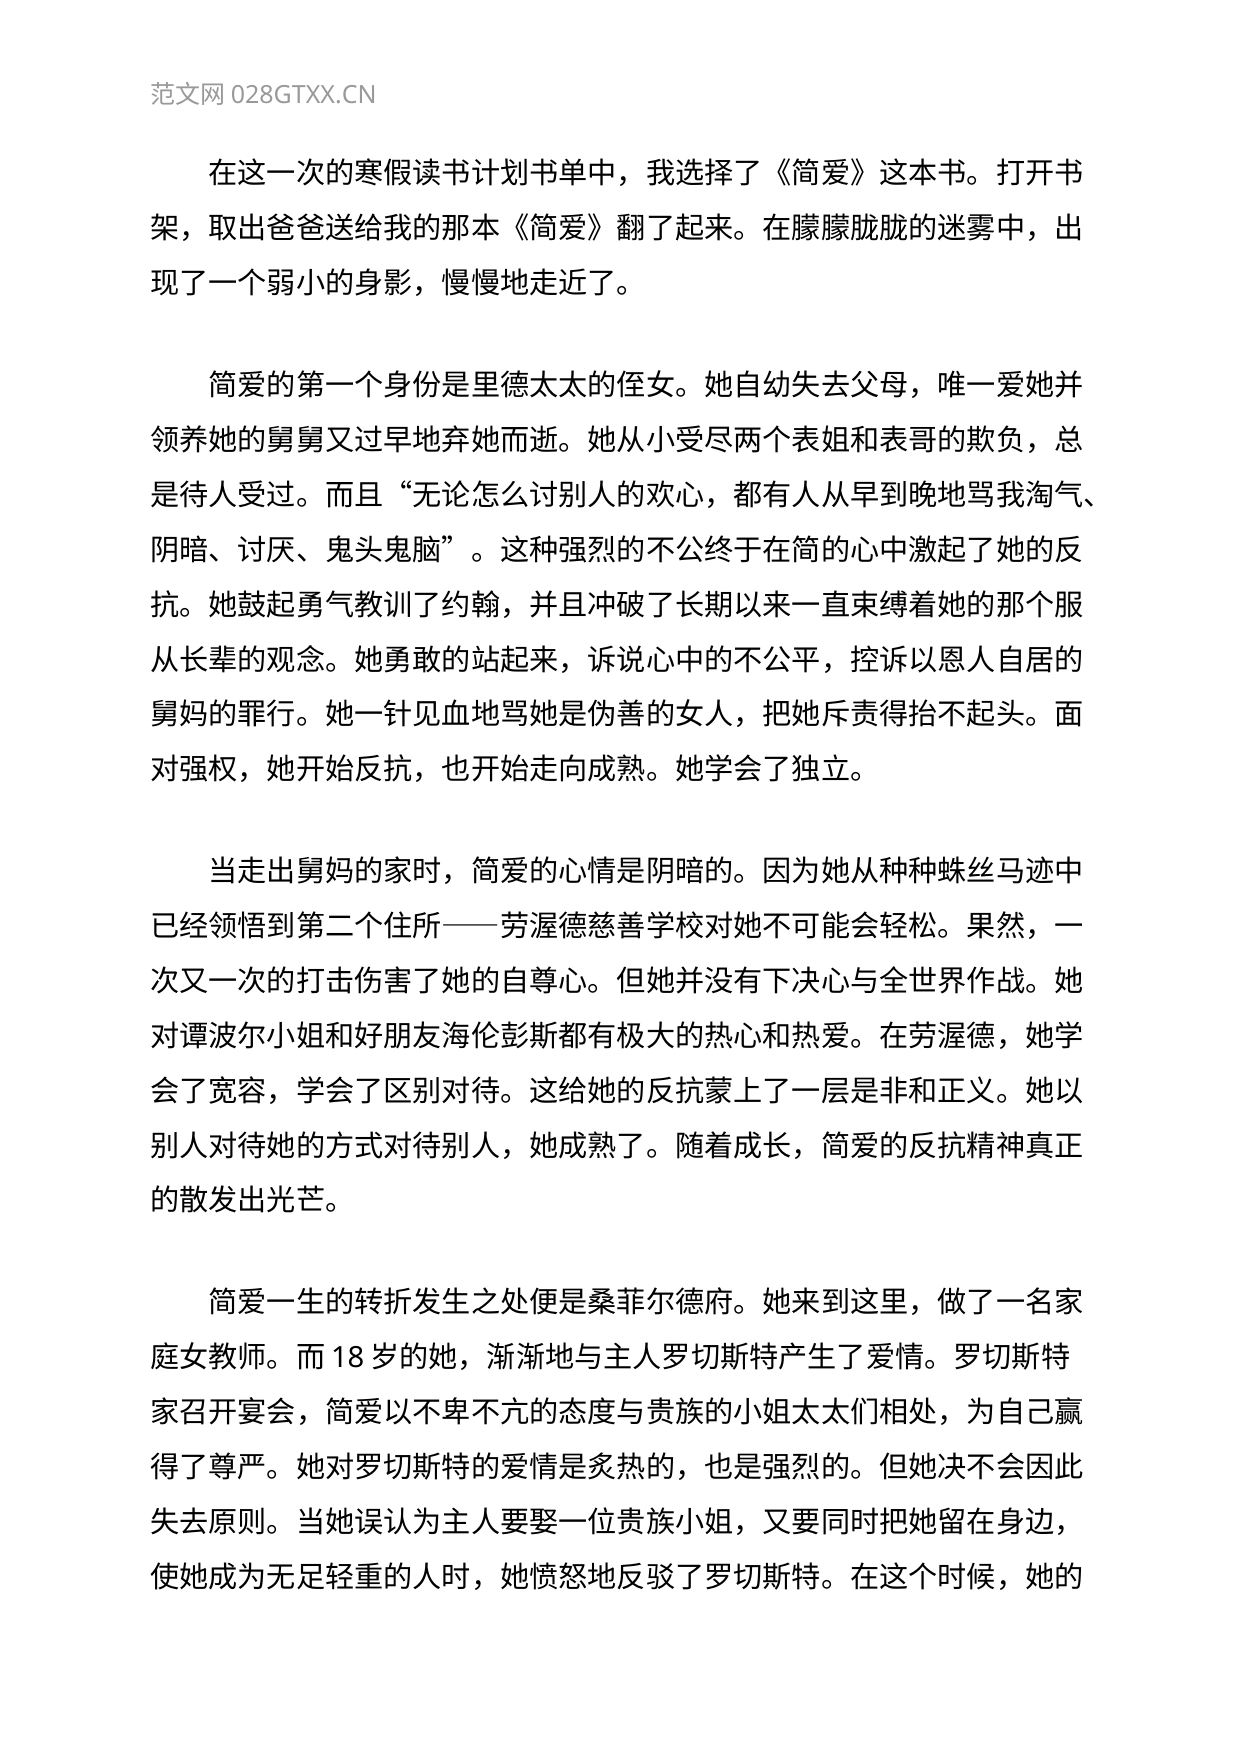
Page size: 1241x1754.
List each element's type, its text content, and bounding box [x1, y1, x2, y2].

text 简爱的第一个身份是里德太太的侄女。她自幼失去父母，唯一爱她并领养她的舅舅又过早地弃她而逝。她从小受尽两个表姐和表哥的欺负，总是待人受过。而且“无论怎么讨别人的欢心，都有人从早到晚地骂我淘气、阴暗、讨厌、鬼头鬼脑”。这种强烈的不公终于在简的心中激起了她的反抗。她鼓起勇气教训了约翰，并且冲破了长期以来一直束缚着她的那个服从长辈的观念。她勇敢的站起来，诉说心中的不公平，控诉以恩人自居的舅妈的罪行。她一针见血地骂她是伪善的女人，把她斥责得抬不起头。面对强权，她开始反抗，也开始走向成熟。她学会了独立。 [150, 362, 1090, 788]
text 在这一次的寒假读书计划书单中，我选择了《简爱》这本书。打开书架，取出爸爸送给我的那本《简爱》翻了起来。在朦朦胧胧的迷雾中，出现了一个弱小的身影，慢慢地走近了。 [150, 150, 1090, 302]
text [150, 1279, 1090, 1596]
text 当走出舅妈的家时，简爱的心情是阴暗的。因为她从种种蛛丝马迹中已经领悟到第二个住所——劳渥德慈善学校对她不可能会轻松。果然，一次又一次的打击伤害了她的自尊心。但她并没有下决心与全世界作战。她对谭波尔小姐和好朋友海伦彭斯都有极大的热心和热爱。在劳渥德，她学会了宽容，学会了区别对待。这给她的反抗蒙上了一层是非和正义。她以别人对待她的方式对待别人，她成熟了。随着成长，简爱的反抗精神真正的散发出光芒。 [150, 848, 1090, 1219]
